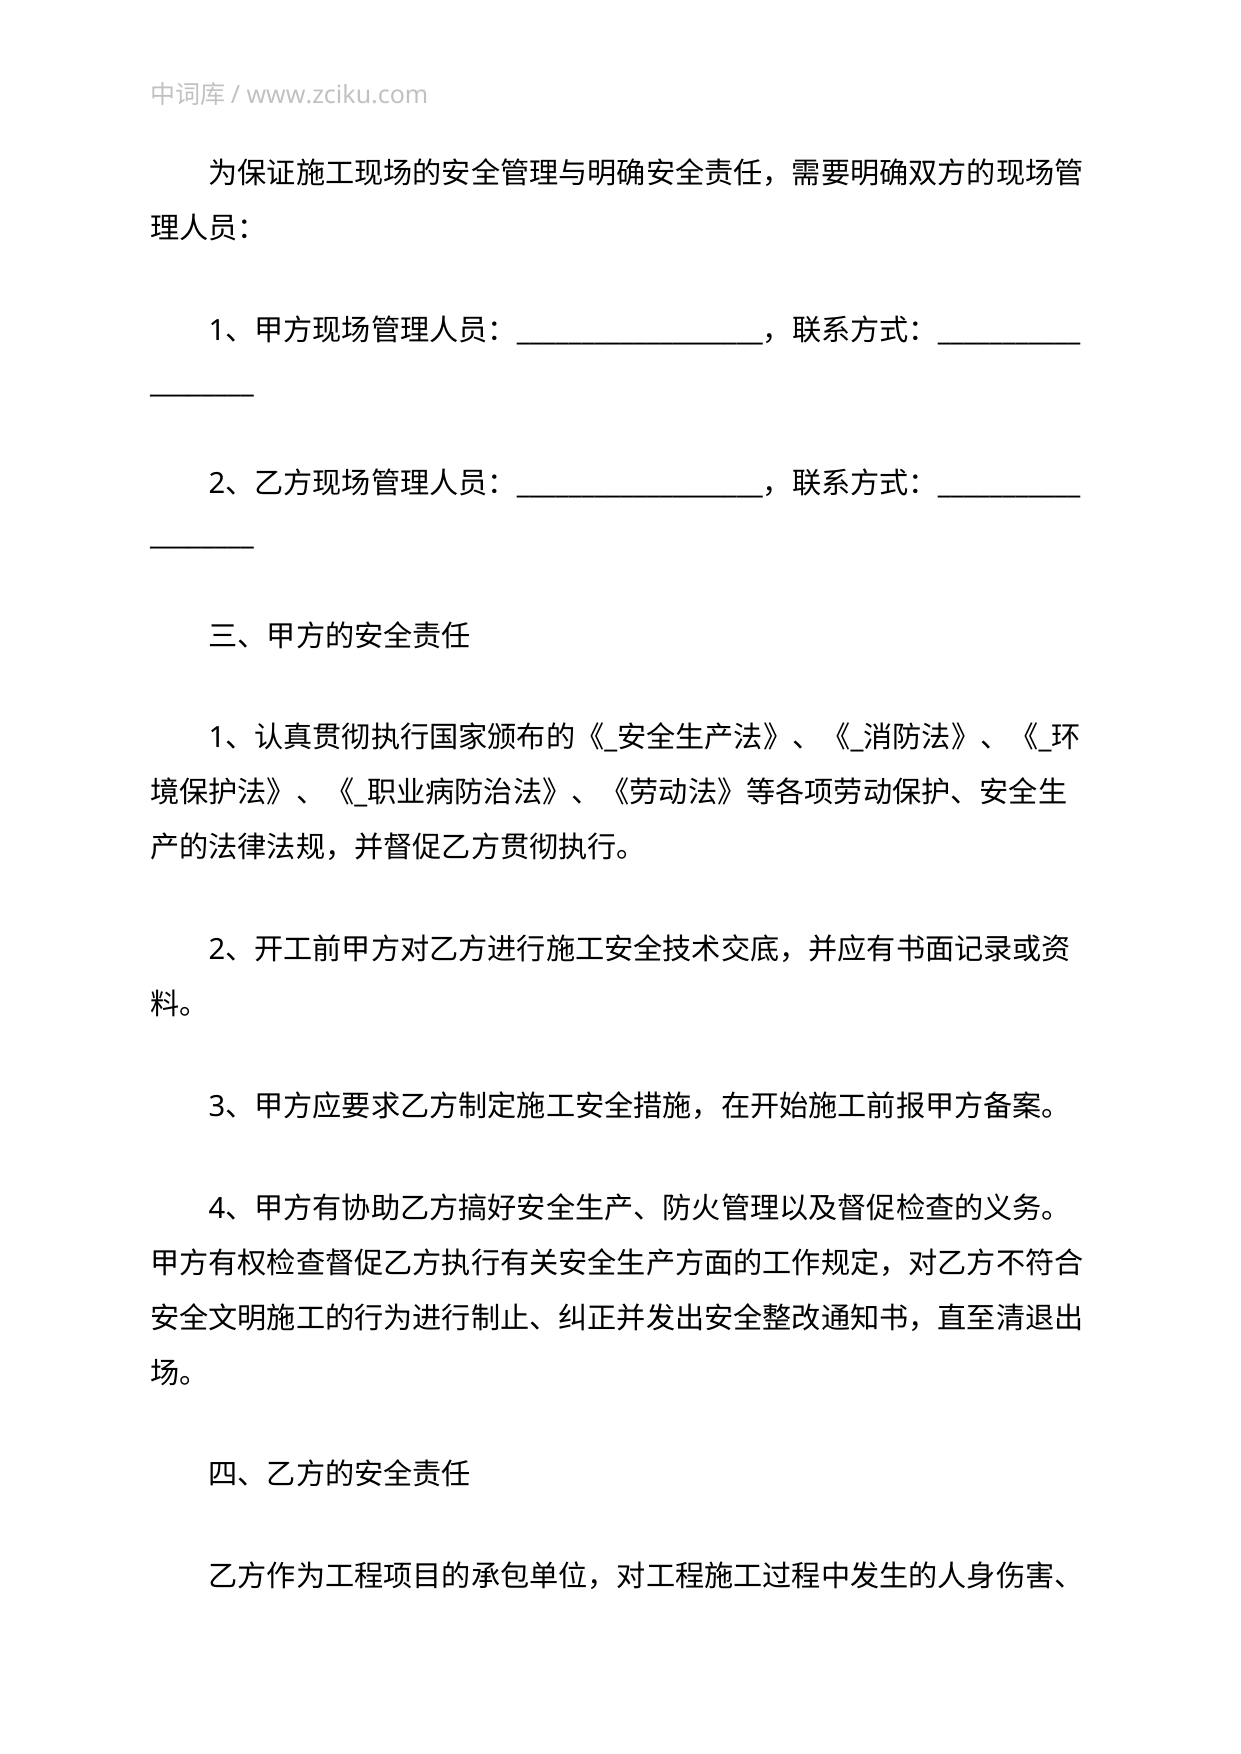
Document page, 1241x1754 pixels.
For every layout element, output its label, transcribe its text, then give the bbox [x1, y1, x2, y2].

text 2、开工前甲方对乙方进行施工安全技术交底，并应有书面记录或资料。 [150, 926, 1090, 1023]
text 3、甲方应要求乙方制定施工安全措施，在开始施工前报甲方备案。 [150, 1082, 1090, 1125]
text 三、甲方的安全责任 [150, 612, 1090, 654]
text 四、乙方的安全责任 [150, 1451, 1090, 1493]
text 1、认真贯彻执行国家颁布的《_安全生产法》、《_消防法》、《_环境保护法》、《_职业病防治法》、《劳动法》等各项劳动保护、安全生产的法律法规，并督促乙方贯彻执行。 [150, 714, 1090, 866]
text 为保证施工现场的安全管理与明确安全责任，需要明确双方的现场管理人员： [150, 150, 1090, 247]
text 2、乙方现场管理人员：___________________，联系方式：___________________ [150, 459, 1090, 553]
text 4、甲方有协助乙方搞好安全生产、防火管理以及督促检查的义务。甲方有权检查督促乙方执行有关安全生产方面的工作规定，对乙方不符合安全文明施工的行为进行制止、纠正并发出安全整改通知书，直至清退出场。 [150, 1184, 1090, 1391]
text 1、甲方现场管理人员：___________________，联系方式：___________________ [150, 307, 1090, 401]
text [150, 1553, 1090, 1595]
